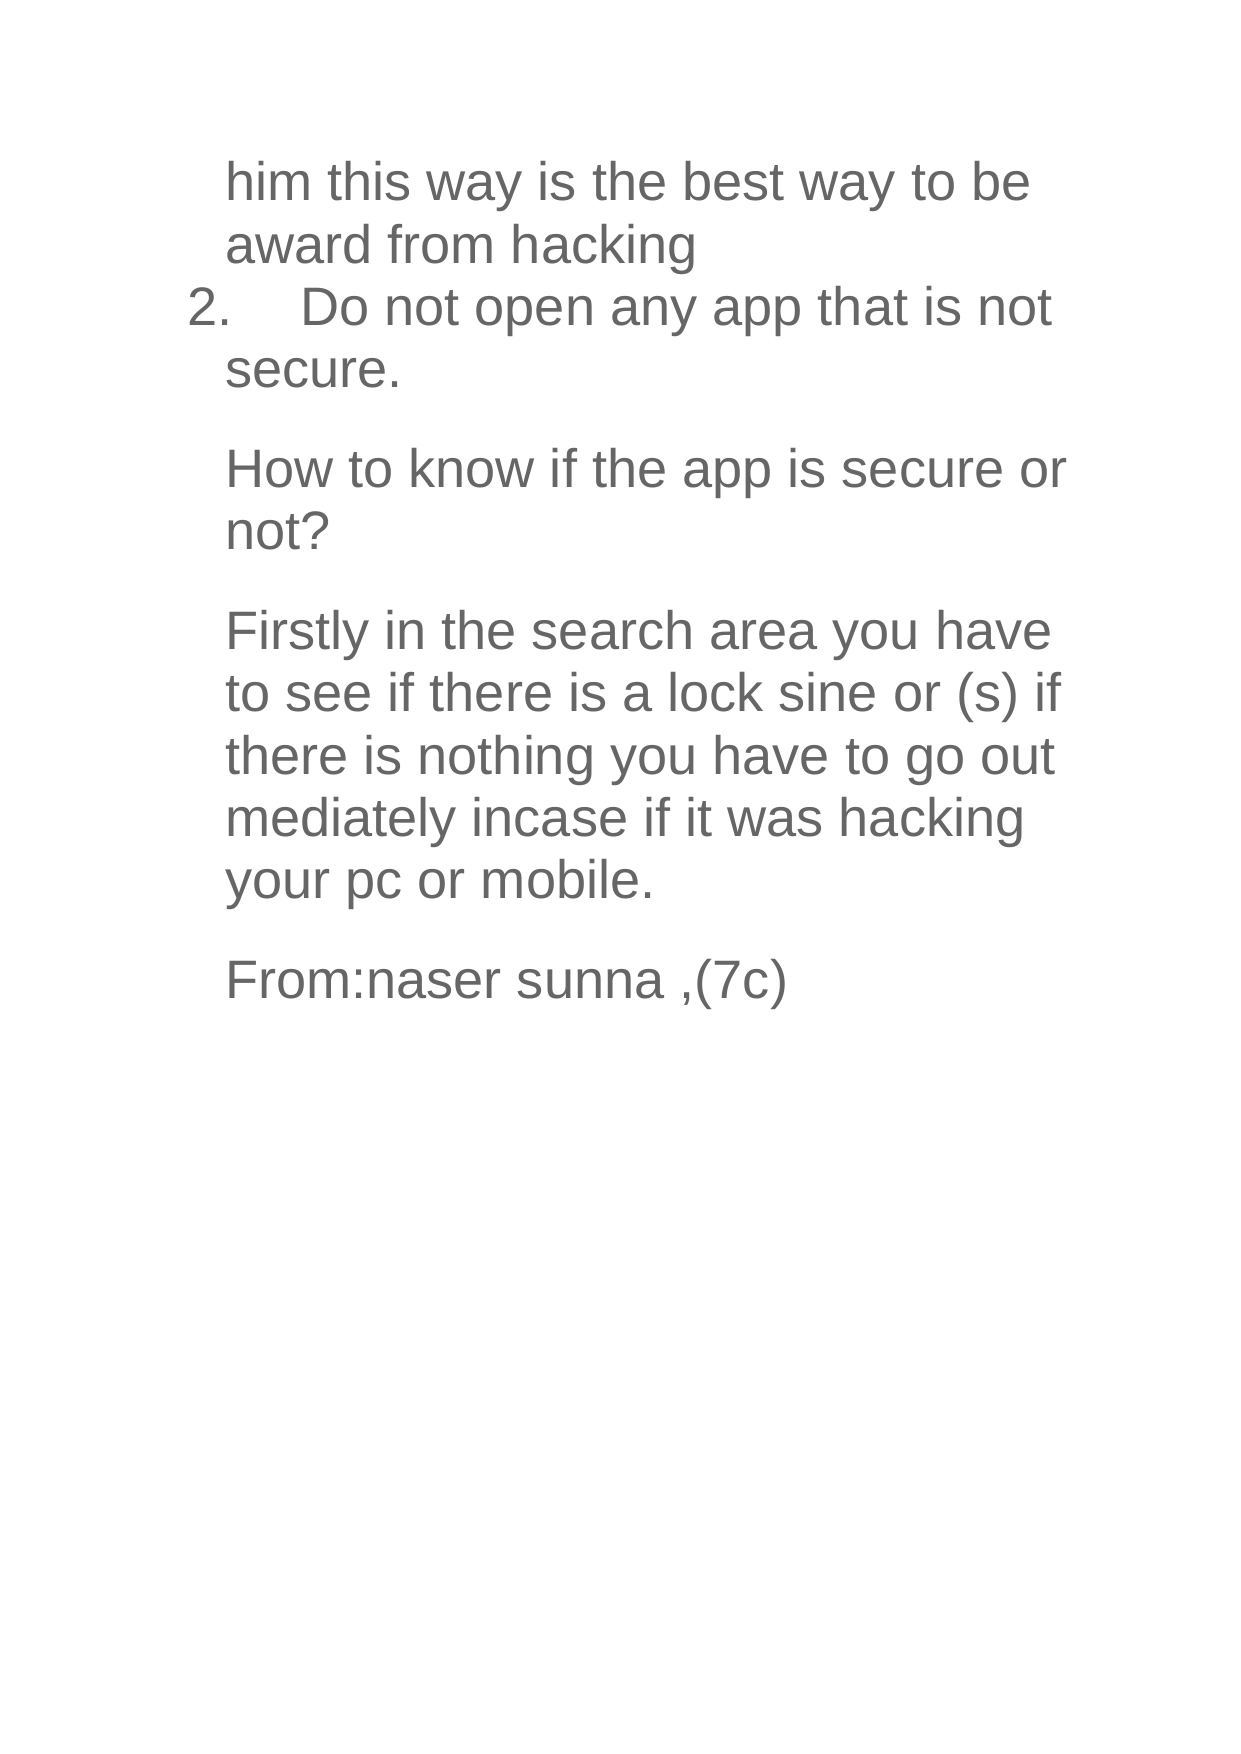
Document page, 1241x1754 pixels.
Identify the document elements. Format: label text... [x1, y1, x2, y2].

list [187, 150, 1090, 274]
text Firstly in the search area you have to see if there is a lock sine or (s) if there is nothing you have to go out mediately incase if it was hacking your pc or mobile. [225, 599, 1090, 910]
text From:naser sunna ,(7c) [225, 948, 1090, 1010]
text How to know if the app is secure or not? [225, 437, 1090, 561]
list Do not open any app that is not secure. [187, 274, 1090, 399]
